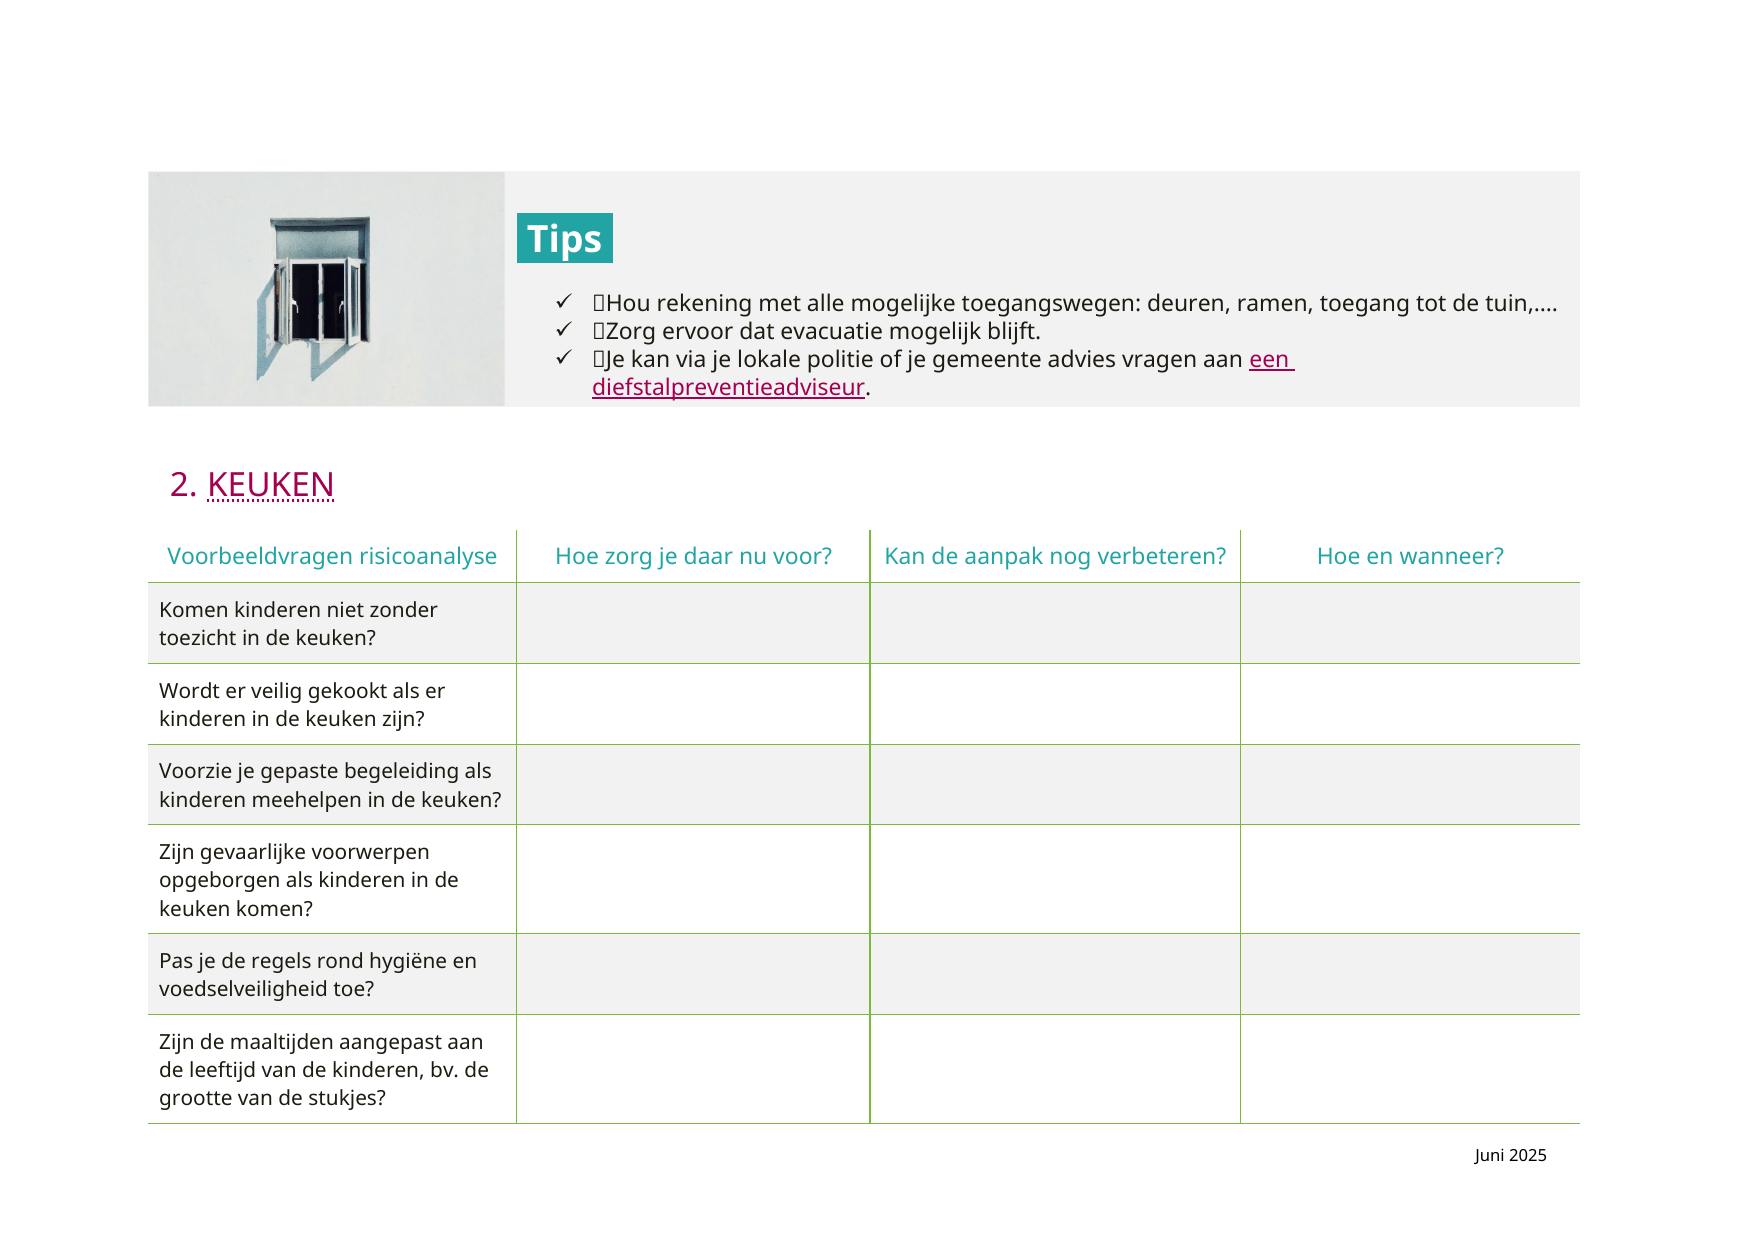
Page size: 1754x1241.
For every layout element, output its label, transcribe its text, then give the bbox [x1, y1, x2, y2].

table_header Voorbeeldvragen risicoanalyse [148, 530, 516, 582]
table_cell [517, 664, 869, 743]
table_cell [1241, 1015, 1580, 1123]
table_cell [517, 583, 869, 663]
table_cell [871, 934, 1240, 1014]
table_cell Zijn gevaarlijke voorwerpen opgeborgen als kinderen in de keuken komen? [148, 825, 516, 933]
table_header Hoe zorg je daar nu voor? [517, 530, 869, 582]
table_cell Pas je de regels rond hygiëne en voedselveiligheid toe? [148, 934, 516, 1014]
table_cell Voorzie je gepaste begeleiding als kinderen meehelpen in de keuken? [148, 745, 516, 824]
table_cell [871, 664, 1240, 743]
table_cell [871, 583, 1240, 663]
table_header Tips: Hou rekening met alle mogelijke toegangswegen: deuren, ramen, toegang tot de tuin,…. Zorg ervoor dat evacuatie mogelijk blijft. Je kan via je lokale politie of je gemeente advies vragen aan een diefstalpreventieadviseur. [502, 171, 1580, 407]
picture [148, 172, 505, 406]
table_cell [1241, 745, 1580, 824]
table_header Kan de aanpak nog verbeteren? [871, 530, 1240, 582]
table_cell [517, 934, 869, 1014]
table_cell [1241, 664, 1580, 743]
table_cell [517, 1015, 869, 1123]
table_cell [871, 745, 1240, 824]
table_cell Zijn de maaltijden aangepast aan de leeftijd van de kinderen, bv. de grootte van de stukjes? [148, 1015, 516, 1123]
subtitle Keuken [169, 463, 1606, 505]
table_cell Wordt er veilig gekookt als er kinderen in de keuken zijn? [148, 664, 516, 743]
table_cell Komen kinderen niet zonder toezicht in de keuken? [148, 583, 516, 663]
table_cell [1241, 825, 1580, 933]
table_cell [871, 1015, 1240, 1123]
table_cell [517, 745, 869, 824]
table_cell [1241, 583, 1580, 663]
table_header Hoe en wanneer? [1241, 530, 1580, 582]
table_cell [871, 825, 1240, 933]
table_cell [517, 825, 869, 933]
table_cell [1241, 934, 1580, 1014]
